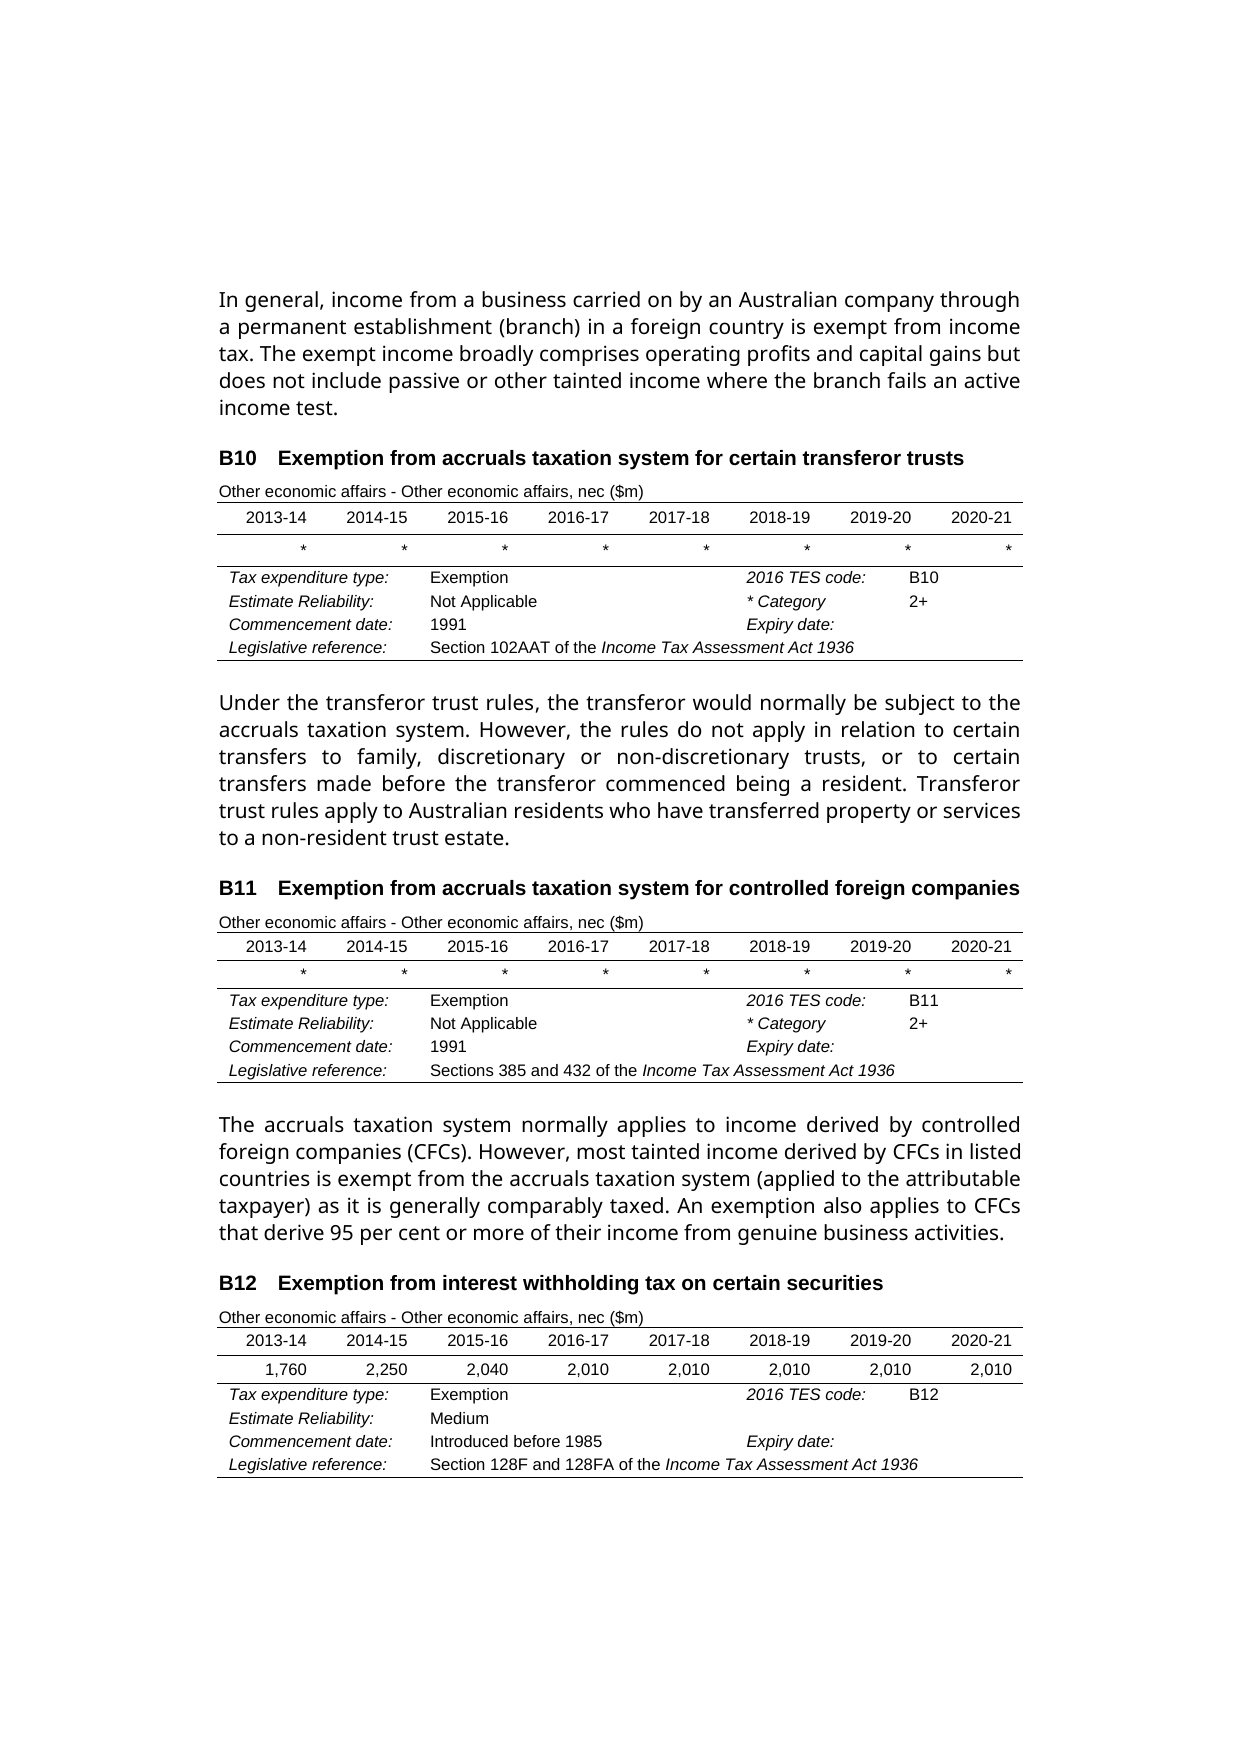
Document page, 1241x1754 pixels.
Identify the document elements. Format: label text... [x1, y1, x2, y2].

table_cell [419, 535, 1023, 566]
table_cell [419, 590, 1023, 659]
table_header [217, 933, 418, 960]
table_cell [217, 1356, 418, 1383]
text Under the transferor trust rules, the transferor would normally be subject to the accruals taxation system. However, the rules do not apply in relation to certain transfers to family, discretionary or non-discretionary trusts, or to certain transfers made before the transferor commenced being a resident. Transferor trust rules apply to Australian residents who have transferred property or services to a non-resident trust estate. [218, 688, 1022, 851]
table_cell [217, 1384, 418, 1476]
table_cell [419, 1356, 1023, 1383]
subtitle Other economic affairs - Other economic affairs, nec ($m) [218, 1307, 1022, 1327]
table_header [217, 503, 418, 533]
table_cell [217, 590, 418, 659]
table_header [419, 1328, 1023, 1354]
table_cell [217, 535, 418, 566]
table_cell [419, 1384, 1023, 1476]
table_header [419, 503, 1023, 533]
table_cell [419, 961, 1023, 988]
subtitle Other economic affairs - Other economic affairs, nec ($m) [218, 912, 1022, 932]
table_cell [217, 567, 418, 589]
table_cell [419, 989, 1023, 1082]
subtitle B11 Exemption from accruals taxation system for controlled foreign companies [218, 876, 1022, 900]
text The accruals taxation system normally applies to income derived by controlled foreign companies (CFCs). However, most tainted income derived by CFCs in listed countries is exempt from the accruals taxation system (applied to the attributable taxpayer) as it is generally comparably taxed. An exemption also applies to CFCs that derive 95 per cent or more of their income from genuine business activities. [218, 1111, 1022, 1246]
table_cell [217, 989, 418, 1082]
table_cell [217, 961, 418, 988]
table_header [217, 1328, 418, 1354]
text In general, income from a business carried on by an Australian company through a permanent establishment (branch) in a foreign country is exempt from income tax. The exempt income broadly comprises operating profits and capital gains but does not include passive or other tainted income where the branch fails an active income test. [218, 285, 1022, 421]
subtitle B10 Exemption from accruals taxation system for certain transferor trusts [218, 446, 1022, 470]
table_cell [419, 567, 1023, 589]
subtitle Other economic affairs - Other economic affairs, nec ($m) [218, 482, 1022, 501]
subtitle B12 Exemption from interest withholding tax on certain securities [218, 1271, 1022, 1295]
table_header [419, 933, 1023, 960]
